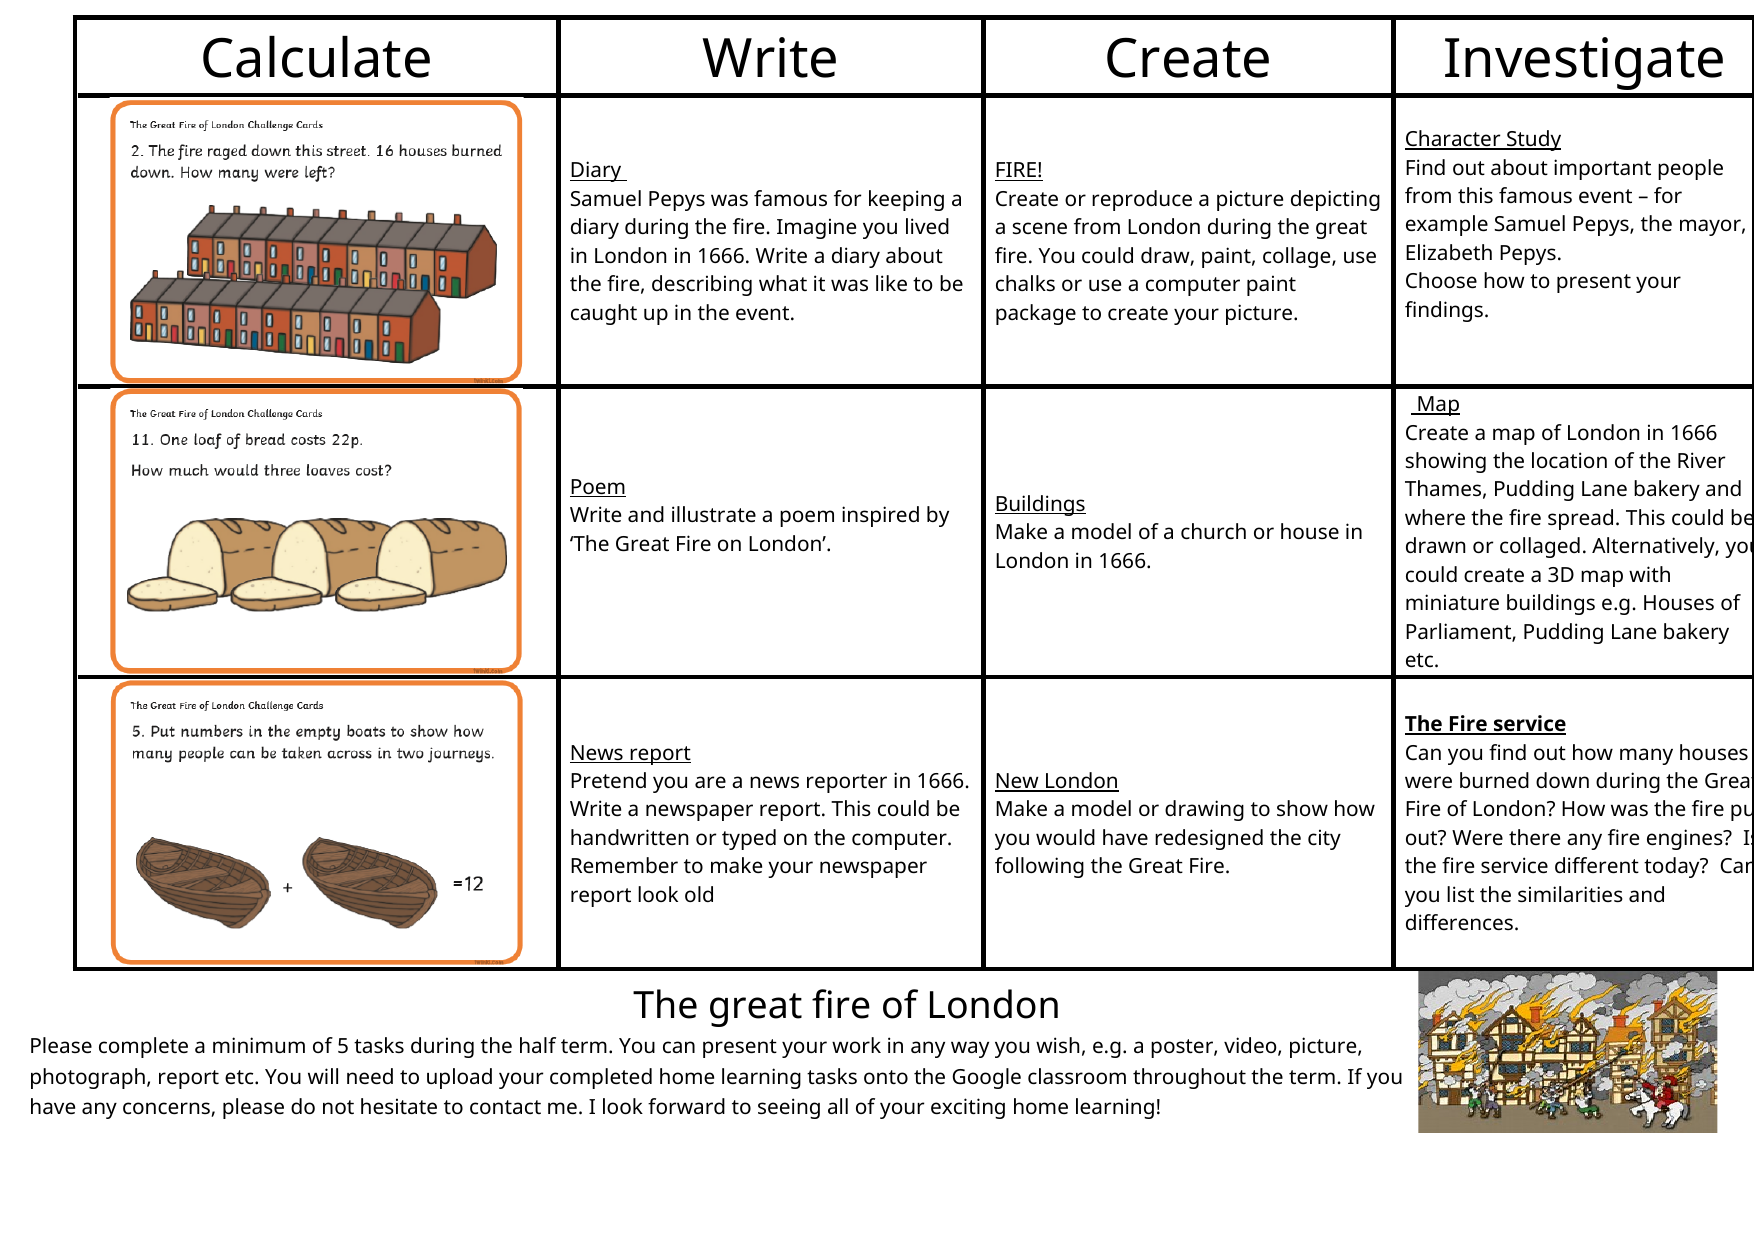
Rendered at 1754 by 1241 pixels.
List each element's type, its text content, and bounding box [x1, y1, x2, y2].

table_cell [523, 389, 556, 674]
table_header Write [561, 20, 981, 93]
table_cell New London Make a model or drawing to show how you would have redesigned the city following the Great Fire. [986, 679, 1391, 967]
table_cell [77, 94, 109, 384]
table_cell [524, 679, 556, 967]
table_cell Buildings Make a model of a church or house in London in 1666. [986, 389, 1391, 674]
picture [110, 388, 523, 675]
table_header Investigate [1396, 20, 1752, 93]
table_cell [77, 385, 110, 674]
table_cell News report Pretend you are a news reporter in 1666. Write a newspaper report. This could be handwritten or typed on the computer. Remember to make your newspaper report look old [561, 679, 981, 967]
table_cell FIRE! Create or reproduce a picture depicting a scene from London during the great fire. You could draw, paint, collage, use chalks or use a computer paint package to create your picture. [986, 98, 1391, 384]
table_cell [524, 98, 556, 384]
picture [109, 97, 524, 384]
picture [1418, 971, 1718, 1133]
table_cell Diary Samuel Pepys was famous for keeping a diary during the fire. Imagine you lived in London in 1666. Write a diary about the fire, describing what it was like to be caught up in the event. [561, 98, 981, 384]
table_cell Character Study Find out about important people from this famous event – for example Samuel Pepys, the mayor, Elizabeth Pepys. Choose how to present your findings. [1396, 98, 1752, 384]
picture [109, 679, 524, 967]
table_cell The Fire service Can you find out how many houses were burned down during the Great Fire of London? How was the fire put out? Were there any fire engines? Is the fire service different today? Can you list the similarities and differences. [1396, 679, 1752, 967]
table_cell Map Create a map of London in 1666 showing the location of the River Thames, Pudding Lane bakery and where the fire spread. This could be drawn or collaged. Alternatively, you could create a 3D map with miniature buildings e.g. Houses of Parliament, Pudding Lane bakery etc. [1396, 389, 1752, 674]
table_cell Poem Write and illustrate a poem inspired by ‘The Great Fire on London’. [561, 389, 981, 674]
table_cell [77, 676, 109, 967]
table_header Calculate [77, 20, 556, 93]
table_header Create [986, 20, 1391, 93]
